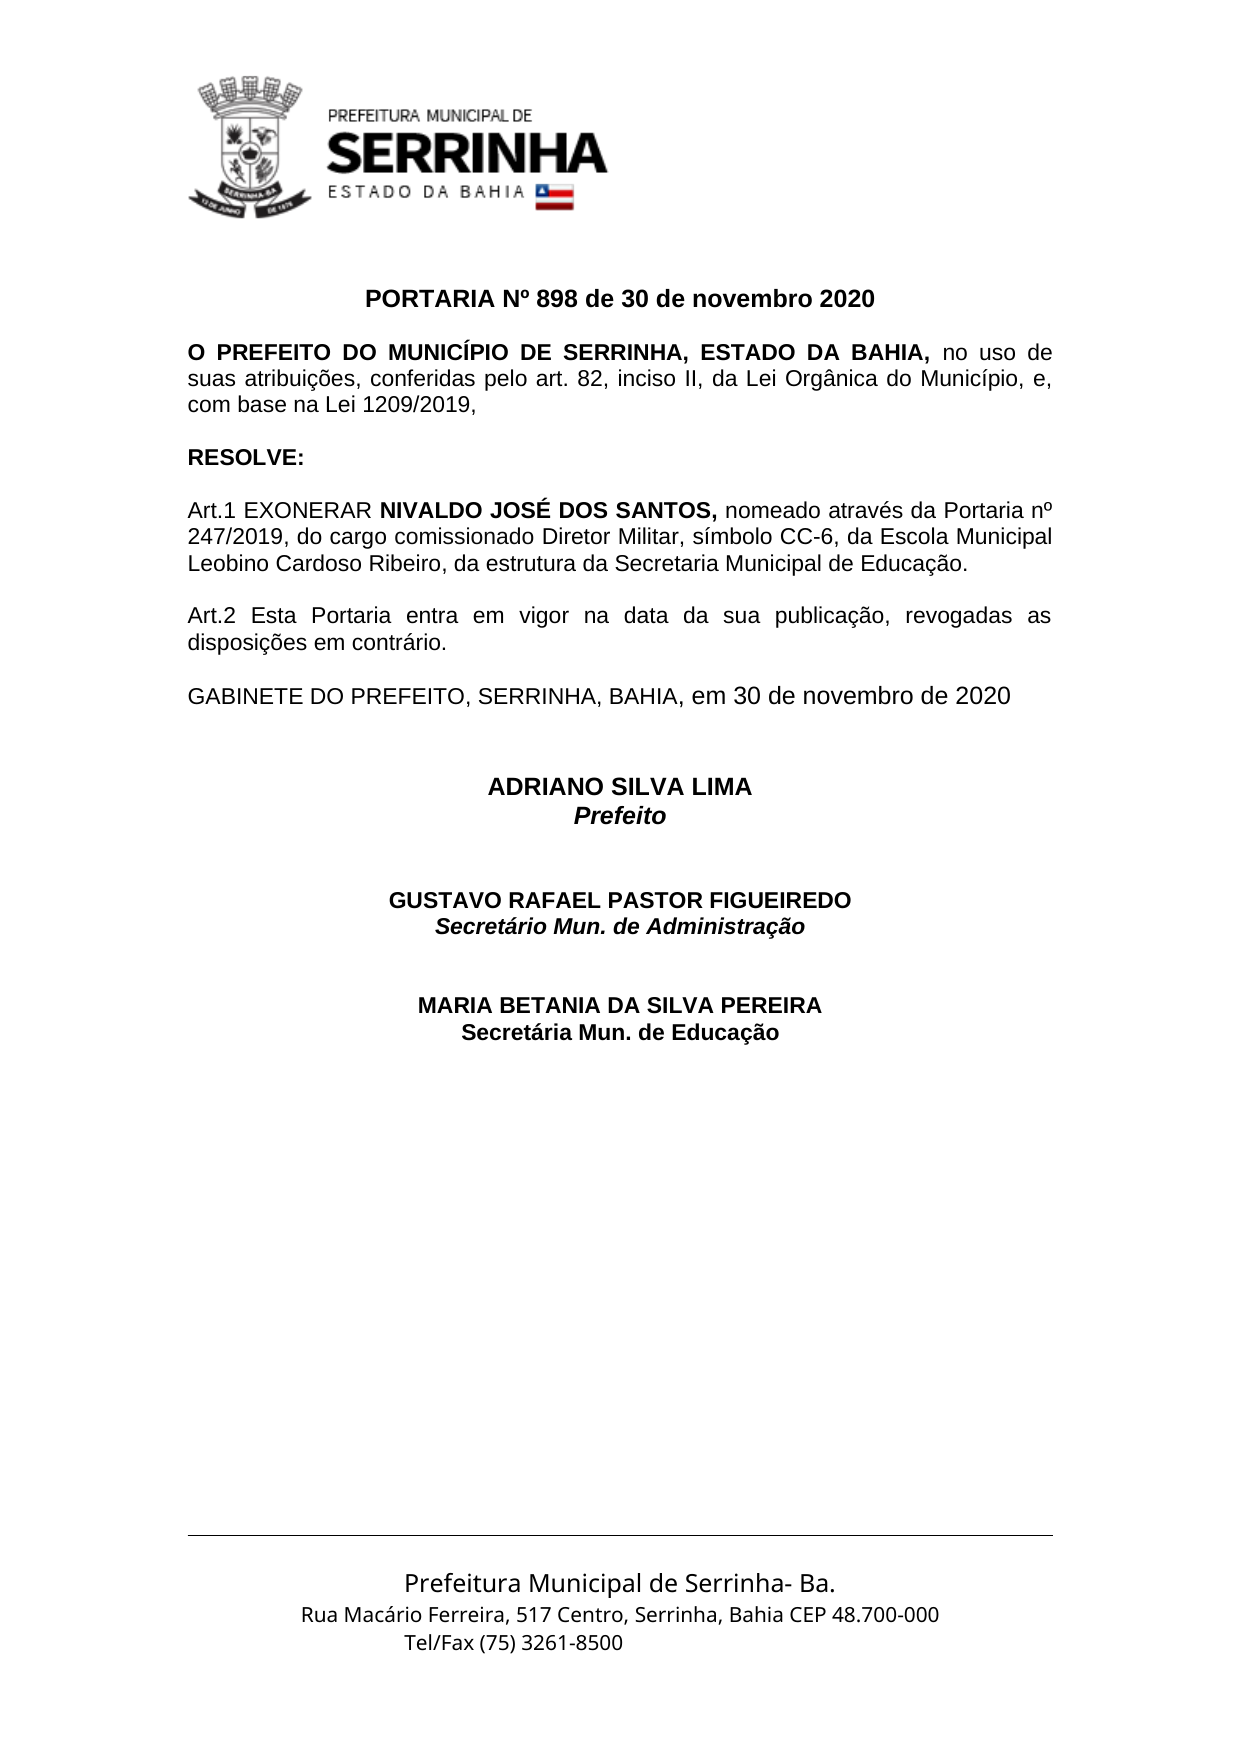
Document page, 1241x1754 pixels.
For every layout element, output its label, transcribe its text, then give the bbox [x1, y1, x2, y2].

text GUSTAVO RAFAEL PASTOR FIGUEIREDO [187, 887, 1053, 913]
text Art.1 EXONERAR NIVALDO JOSÉ DOS SANTOS, nomeado através da Portaria nº 247/2019, do cargo comissionado Diretor Militar, símbolo CC-6, da Escola Municipal Leobino Cardoso Ribeiro, da estrutura da Secretaria Municipal de Educação. [187, 497, 1053, 576]
text Art.2 Esta Portaria entra em vigor na data da sua publicação, revogadas as disposições em contrário. [187, 602, 1053, 655]
text Secretário Mun. de Administração [187, 913, 1053, 939]
text GABINETE DO PREFEITO, SERRINHA, BAHIA, em 30 de novembro de 2020 [187, 681, 1053, 710]
text PORTARIA Nº 898 de 30 de novembro 2020 [187, 284, 1053, 312]
text Secretária Mun. de Educação [187, 1019, 1053, 1045]
picture [187, 73, 609, 222]
text ADRIANO SILVA LIMA [187, 772, 1053, 801]
text RESOLVE: [187, 444, 1053, 471]
text Prefeito [187, 801, 1053, 829]
text MARIA BETANIA DA SILVA PEREIRA [187, 992, 1053, 1019]
text O PREFEITO DO MUNICÍPIO DE SERRINHA, ESTADO DA BAHIA, no uso de suas atribuições, conferidas pelo art. 82, inciso II, da Lei Orgânica do Município, e, com base na Lei 1209/2019, [187, 339, 1053, 418]
